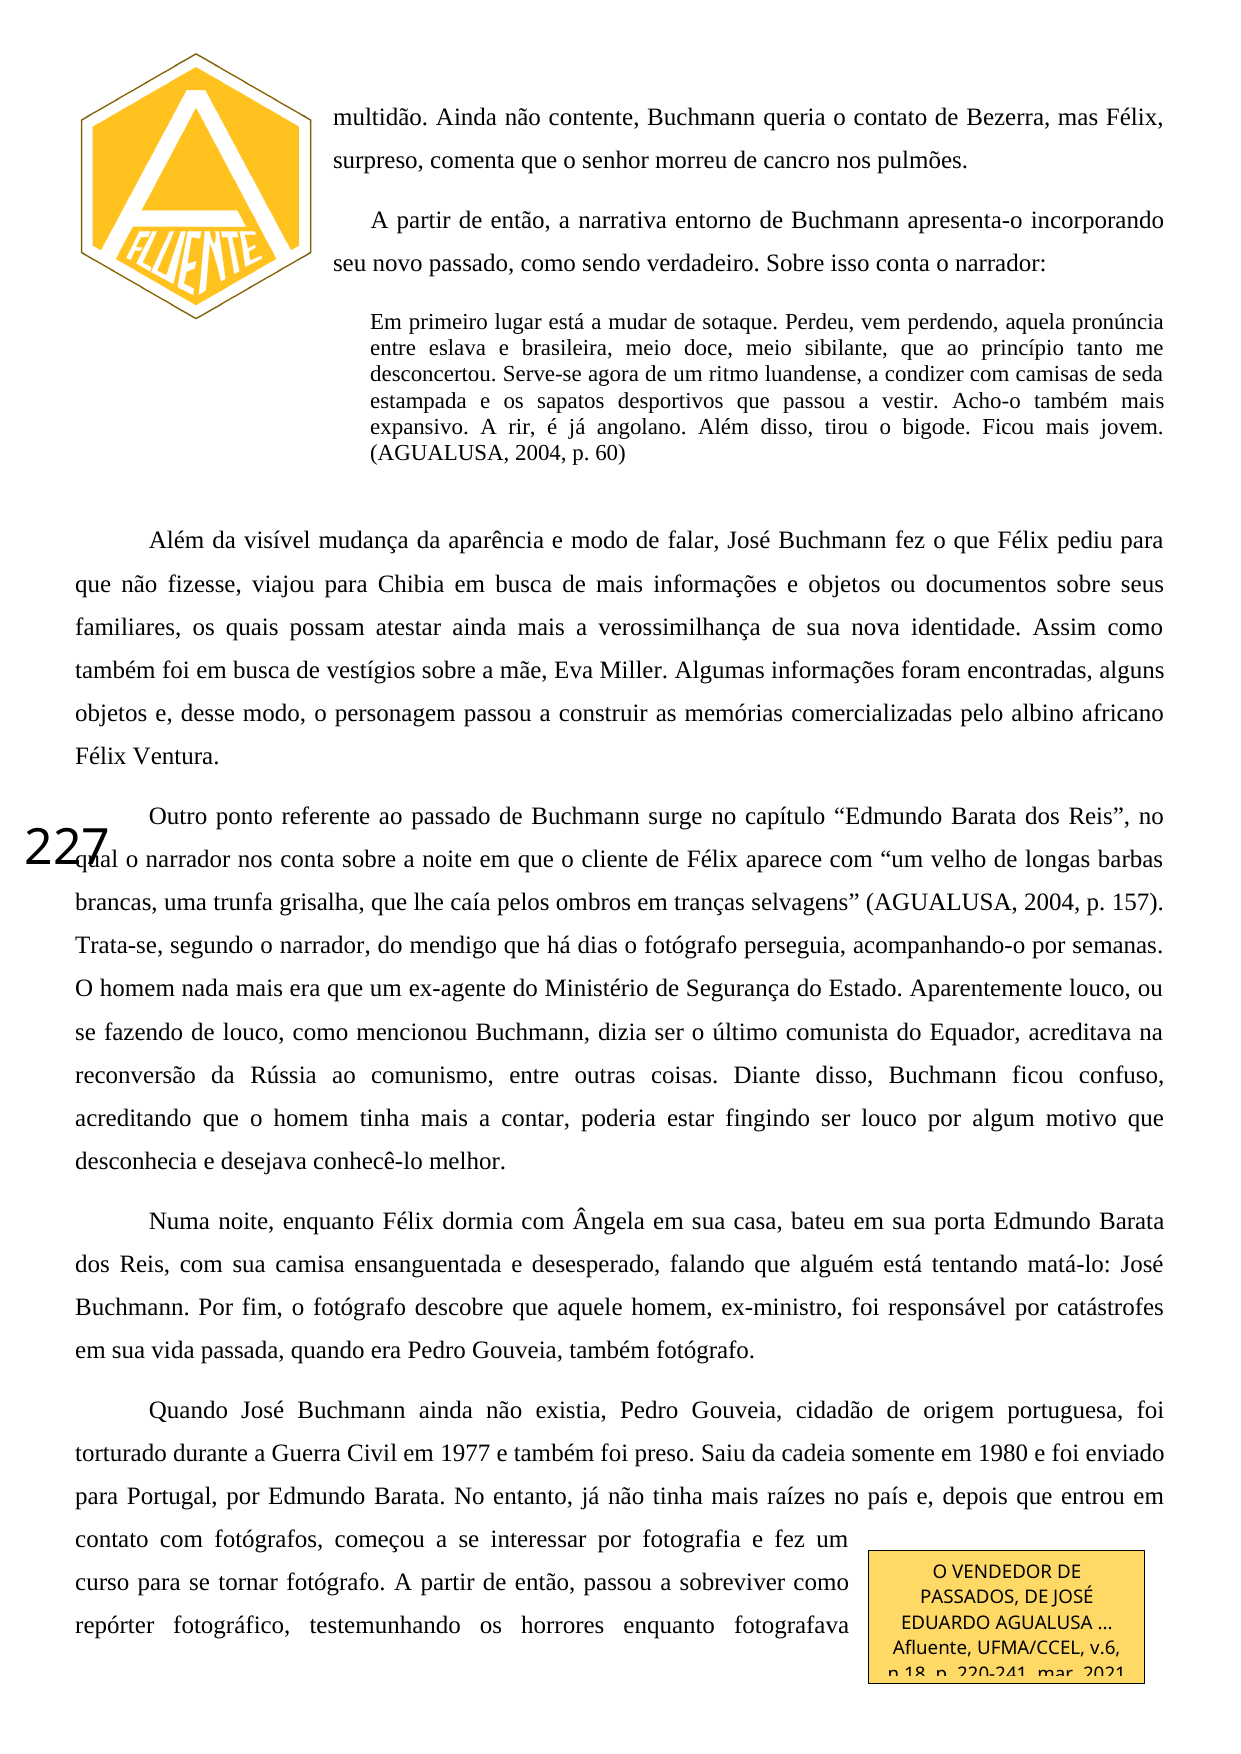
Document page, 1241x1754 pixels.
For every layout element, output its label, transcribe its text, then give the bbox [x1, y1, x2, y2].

picture [75, 174, 315, 205]
text Em primeiro lugar está a mudar de sotaque. Perdeu, vem perdendo, aquela pronúncia entre eslava e brasileira, meio doce, meio sibilante, que ao princípio tanto me desconcertou. Serve-se agora de um ritmo luandense, a condizer com camisas de seda estampada e os sapatos desportivos que passou a vestir. Acho-o também mais expansivo. A rir, é já angolano. Além disso, tirou o bigode. Ficou mais jovem. (AGUALUSA, 2004, p. 60) [370, 308, 1165, 466]
text Numa noite, enquanto Félix dormia com Ângela em sua casa, bateu em sua porta Edmundo Barata dos Reis, com sua camisa ensanguentada e desesperado, falando que alguém está tentando matá-lo: José Buchmann. Por fim, o fotógrafo descobre que aquele homem, ex-ministro, foi responsável por catástrofes em sua vida passada, quando era Pedro Gouveia, também fotógrafo. [75, 1206, 1165, 1364]
picture [75, 277, 315, 322]
picture [75, 48, 315, 102]
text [75, 1395, 1165, 1639]
text Outro ponto referente ao passado de Buchmann surge no capítulo “Edmundo Barata dos Reis”, no qual o narrador nos conta sobre a noite em que o cliente de Félix aparece com “um velho de longas barbas brancas, uma trunfa grisalha, que lhe caía pelos ombros em tranças selvagens” (AGUALUSA, 2004, p. 157). Trata-se, segundo o narrador, do mendigo que há dias o fotógrafo perseguia, acompanhando-o por semanas. O homem nada mais era que um ex-agente do Ministério de Segurança do Estado. Aparentemente louco, ou se fazendo de louco, como mencionou Buchmann, dizia ser o último comunista do Equador, acreditava na reconversão da Rússia ao comunismo, entre outras coisas. Diante disso, Buchmann ficou confuso, acreditando que o homem tinha mais a contar, poderia estar fingindo ser louco por algum motivo que desconhecia e desejava conhecê-lo melhor. [75, 801, 1165, 1175]
text A partir de então, a narrativa entorno de Buchmann apresenta-o incorporando seu novo passado, como sendo verdadeiro. Sobre isso conta o narrador: [75, 205, 1165, 277]
text Além da visível mudança da aparência e modo de falar, José Buchmann fez o que Félix pediu para que não fizesse, viajou para Chibia em busca de mais informações e objetos ou documentos sobre seus familiares, os quais possam atestar ainda mais a verossimilhança de sua nova identidade. Assim como também foi em busca de vestígios sobre a mãe, Eva Miller. Algumas informações foram encontradas, alguns objetos e, desse modo, o personagem passou a construir as memórias comercializadas pelo albino africano Félix Ventura. [75, 526, 1165, 770]
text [75, 102, 1165, 174]
